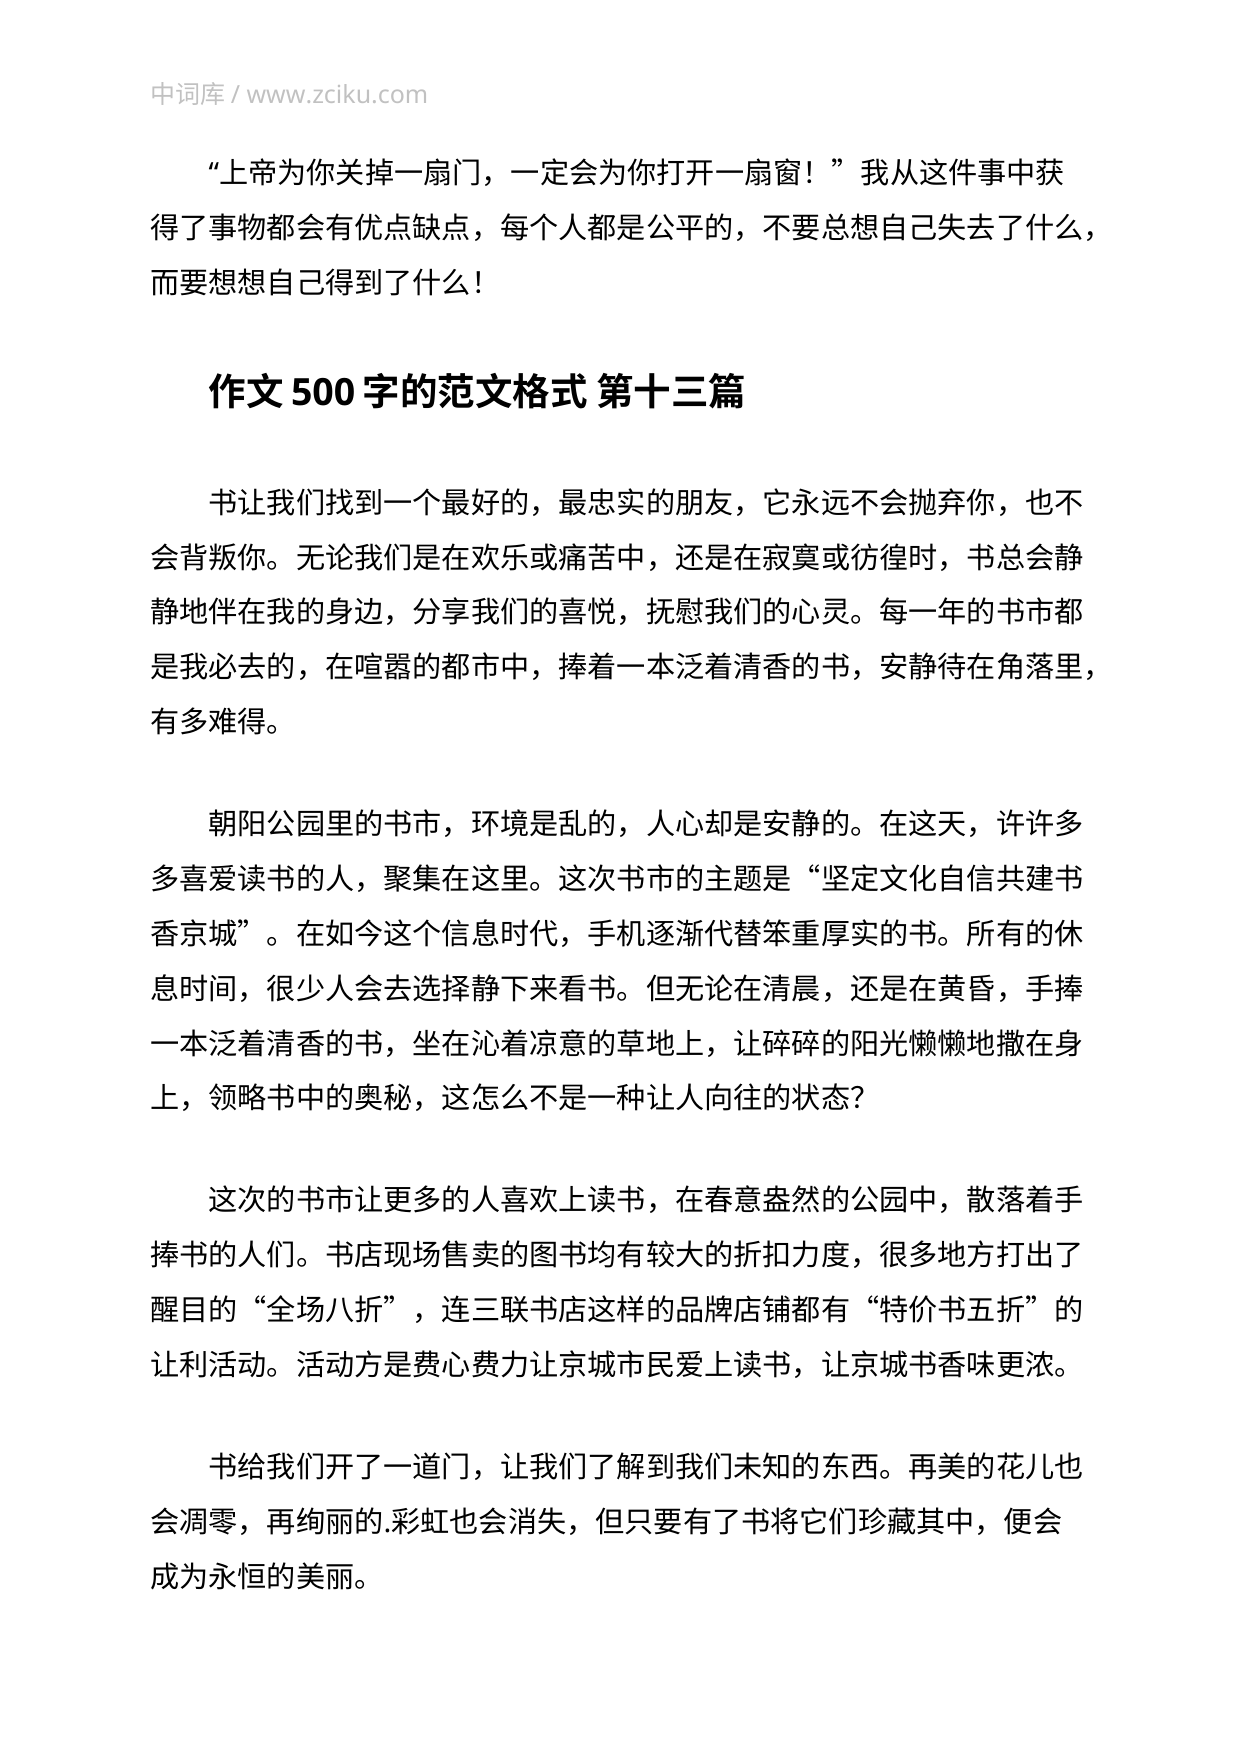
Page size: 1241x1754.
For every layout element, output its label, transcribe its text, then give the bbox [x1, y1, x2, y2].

text 这次的书市让更多的人喜欢上读书，在春意盎然的公园中，散落着手捧书的人们。书店现场售卖的图书均有较大的折扣力度，很多地方打出了醒目的“全场八折”，连三联书店这样的品牌店铺都有“特价书五折”的让利活动。活动方是费心费力让京城市民爱上读书，让京城书香味更浓。 [150, 1177, 1090, 1384]
text 作文500字的范文格式 第十三篇 [150, 362, 1090, 416]
text “上帝为你关掉一扇门，一定会为你打开一扇窗！”我从这件事中获得了事物都会有优点缺点，每个人都是公平的，不要总想自己失去了什么，而要想想自己得到了什么！ [150, 150, 1090, 302]
text 书让我们找到一个最好的，最忠实的朋友，它永远不会抛弃你，也不会背叛你。无论我们是在欢乐或痛苦中，还是在寂寞或彷徨时，书总会静静地伴在我的身边，分享我们的喜悦，抚慰我们的心灵。每一年的书市都是我必去的，在喧嚣的都市中，捧着一本泛着清香的书，安静待在角落里，有多难得。 [150, 479, 1090, 741]
text 朝阳公园里的书市，环境是乱的，人心却是安静的。在这天，许许多多喜爱读书的人，聚集在这里。这次书市的主题是“坚定文化自信共建书香京城”。在如今这个信息时代，手机逐渐代替笨重厚实的书。所有的休息时间，很少人会去选择静下来看书。但无论在清晨，还是在黄昏，手捧一本泛着清香的书，坐在沁着凉意的草地上，让碎碎的阳光懒懒地撒在身上，领略书中的奥秘，这怎么不是一种让人向往的状态？ [150, 801, 1090, 1117]
text 书给我们开了一道门，让我们了解到我们未知的东西。再美的花儿也会凋零，再绚丽的.彩虹也会消失，但只要有了书将它们珍藏其中，便会成为永恒的美丽。 [150, 1443, 1090, 1596]
